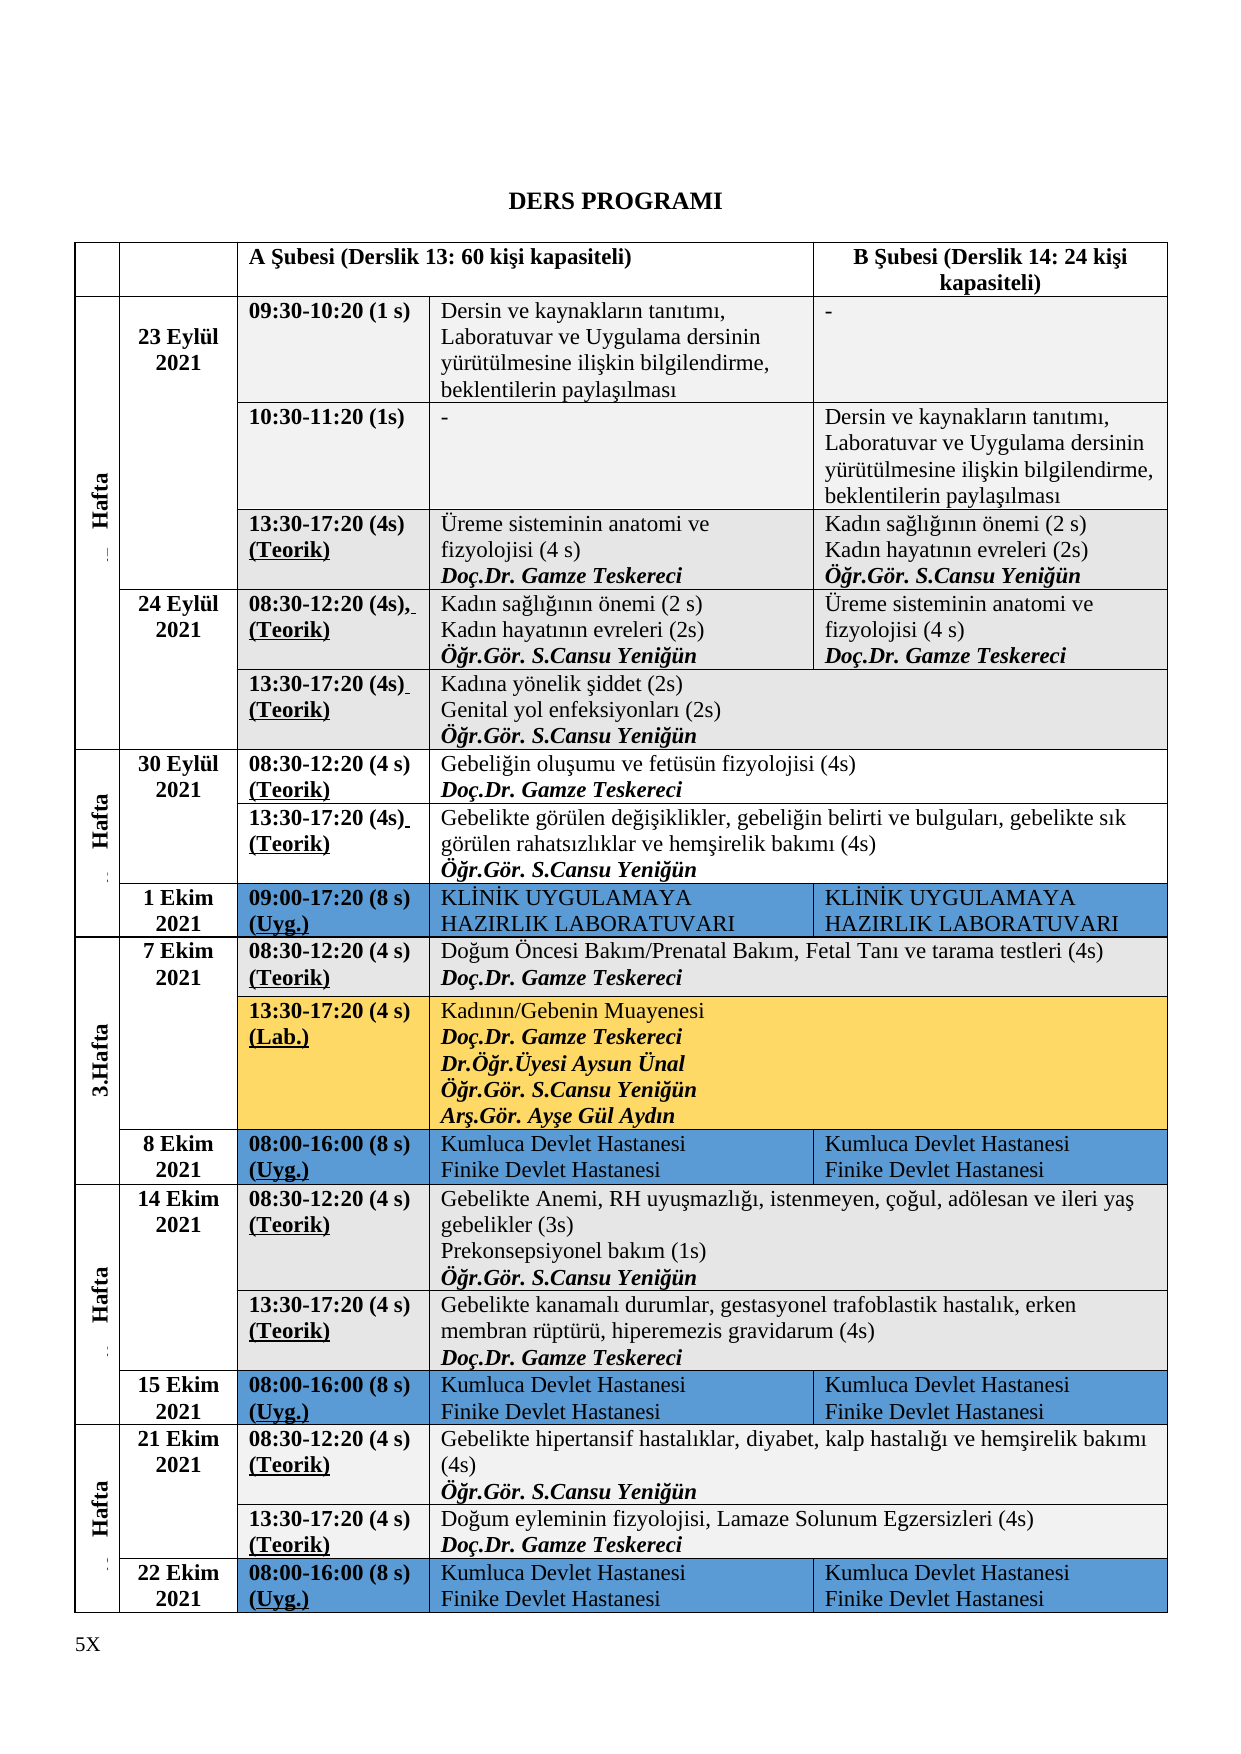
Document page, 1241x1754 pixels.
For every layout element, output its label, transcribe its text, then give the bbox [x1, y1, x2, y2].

table_cell 08:00-16:00 (8 s) (Uyg.) [238, 1371, 429, 1424]
table_cell Kadın sağlığının önemi (2 s) Kadın hayatının evreleri (2s) Öğr.Gör. S.Cansu Yeniğün [814, 510, 1167, 589]
table_cell Kumluca Devlet Hastanesi Finike Devlet Hastanesi [814, 1130, 1167, 1184]
table_cell Hafta [76, 1185, 119, 1424]
table_cell Hafta [76, 297, 119, 749]
table_cell 30 Eylül 2021 [120, 750, 237, 883]
table_cell Gebelikte hipertansif hastalıklar, diyabet, kalp hastalığı ve hemşirelik bakımı (4s) Öğr.Gör. S.Cansu Yeniğün [430, 1425, 1167, 1504]
text DERS PROGRAMI [75, 186, 1156, 215]
table_cell Hafta [76, 1425, 119, 1612]
table_cell Kadının/Gebenin Muayenesi Doç.Dr. Gamze Teskereci Dr.Öğr.Üyesi Aysun Ünal Öğr.Gör. S.Cansu Yeniğün Arş.Gör. Ayşe Gül Aydın [430, 997, 1167, 1129]
table_cell 22 Ekim 2021 [120, 1559, 237, 1612]
table_cell 08:30-12:20 (4s), (Teorik) [238, 590, 429, 669]
table_header [76, 243, 119, 296]
table_cell 08:00-16:00 (8 s) (Uyg.) [238, 1559, 429, 1612]
table_cell 13:30-17:20 (4 s) (Teorik) [238, 1291, 429, 1370]
table_cell Gebelikte kanamalı durumlar, gestasyonel trafoblastik hastalık, erken membran rüptürü, hiperemezis gravidarum (4s) Doç.Dr. Gamze Teskereci [430, 1291, 1167, 1370]
table_cell 1 Ekim 2021 [120, 884, 237, 936]
table_cell 09:30-10:20 (1 s) [238, 297, 429, 402]
table_cell 13:30-17:20 (4s) (Teorik) [238, 804, 429, 883]
table_cell Gebeliğin oluşumu ve fetüsün fizyolojisi (4s) Doç.Dr. Gamze Teskereci [430, 750, 1167, 803]
table_cell 7 Ekim 2021 [120, 938, 237, 1129]
table_cell Kumluca Devlet Hastanesi Finike Devlet Hastanesi [814, 1559, 1167, 1612]
table_cell Gebelikte görülen değişiklikler, gebeliğin belirti ve bulguları, gebelikte sık görülen rahatsızlıklar ve hemşirelik bakımı (4s) Öğr.Gör. S.Cansu Yeniğün [430, 804, 1167, 883]
table_cell 08:30-12:20 (4 s) (Teorik) [238, 1185, 429, 1290]
table_cell Üreme sisteminin anatomi ve fizyolojisi (4 s) Doç.Dr. Gamze Teskereci [814, 590, 1167, 669]
table_cell Dersin ve kaynakların tanıtımı, Laboratuvar ve Uygulama dersinin yürütülmesine ilişkin bilgilendirme, beklentilerin paylaşılması [814, 403, 1167, 508]
table_cell 21 Ekim 2021 [120, 1425, 237, 1558]
table_cell 15 Ekim 2021 [120, 1371, 237, 1424]
table_cell 08:30-12:20 (4 s) (Teorik) [238, 750, 429, 803]
table_cell Doğum Öncesi Bakım/Prenatal Bakım, Fetal Tanı ve tarama testleri (4s) Doç.Dr. Gamze Teskereci [430, 938, 1167, 996]
table_cell 10:30-11:20 (1s) [238, 403, 429, 508]
table_cell Kadına yönelik şiddet (2s) Genital yol enfeksiyonları (2s) Öğr.Gör. S.Cansu Yeniğün [430, 670, 1167, 749]
table_cell Doğum eyleminin fizyolojisi, Lamaze Solunum Egzersizleri (4s) Doç.Dr. Gamze Teskereci [430, 1505, 1167, 1558]
table_cell Kadın sağlığının önemi (2 s) Kadın hayatının evreleri (2s) Öğr.Gör. S.Cansu Yeniğün [430, 590, 813, 669]
table_cell 24 Eylül 2021 [120, 590, 237, 749]
table_cell Kumluca Devlet Hastanesi Finike Devlet Hastanesi [430, 1371, 813, 1424]
table_cell Kumluca Devlet Hastanesi Finike Devlet Hastanesi [430, 1130, 813, 1184]
table_cell Üreme sisteminin anatomi ve fizyolojisi (4 s) Doç.Dr. Gamze Teskereci [430, 510, 813, 589]
table_cell 14 Ekim 2021 [120, 1185, 237, 1370]
table_cell 08:30-12:20 (4 s) (Teorik) [238, 1425, 429, 1504]
table_cell - [430, 403, 813, 508]
table_cell 8 Ekim 2021 [120, 1130, 237, 1184]
table_cell KLİNİK UYGULAMAYA HAZIRLIK LABORATUVARI [814, 884, 1167, 936]
table_cell - [814, 297, 1167, 402]
table_cell Kumluca Devlet Hastanesi Finike Devlet Hastanesi [814, 1371, 1167, 1424]
table_cell 09:00-17:20 (8 s) (Uyg.) [238, 884, 429, 936]
table_header B Şubesi (Derslik 14: 24 kişi kapasiteli) [814, 243, 1167, 296]
table_cell 23 Eylül 2021 [120, 297, 237, 589]
table_cell 08:30-12:20 (4 s) (Teorik) [238, 938, 429, 996]
table_cell KLİNİK UYGULAMAYA HAZIRLIK LABORATUVARI [430, 884, 813, 936]
table_cell 13:30-17:20 (4 s) (Teorik) [238, 1505, 429, 1558]
table_cell Hafta [76, 750, 119, 936]
table_header [120, 243, 237, 296]
table_cell Dersin ve kaynakların tanıtımı, Laboratuvar ve Uygulama dersinin yürütülmesine ilişkin bilgilendirme, beklentilerin paylaşılması [430, 297, 813, 402]
table_cell 13:30-17:20 (4 s) (Lab.) [238, 997, 429, 1129]
table_cell Kumluca Devlet Hastanesi Finike Devlet Hastanesi [430, 1559, 813, 1612]
table_header A Şubesi (Derslik 13: 60 kişi kapasiteli) [238, 243, 813, 296]
table_cell 13:30-17:20 (4s) (Teorik) [238, 510, 429, 589]
table_cell 08:00-16:00 (8 s) (Uyg.) [238, 1130, 429, 1184]
table_cell 3.Hafta [76, 938, 119, 1184]
table_cell 13:30-17:20 (4s) (Teorik) [238, 670, 429, 749]
table_cell Gebelikte Anemi, RH uyuşmazlığı, istenmeyen, çoğul, adölesan ve ileri yaş gebelikler (3s) Prekonsepsiyonel bakım (1s) Öğr.Gör. S.Cansu Yeniğün [430, 1185, 1167, 1290]
